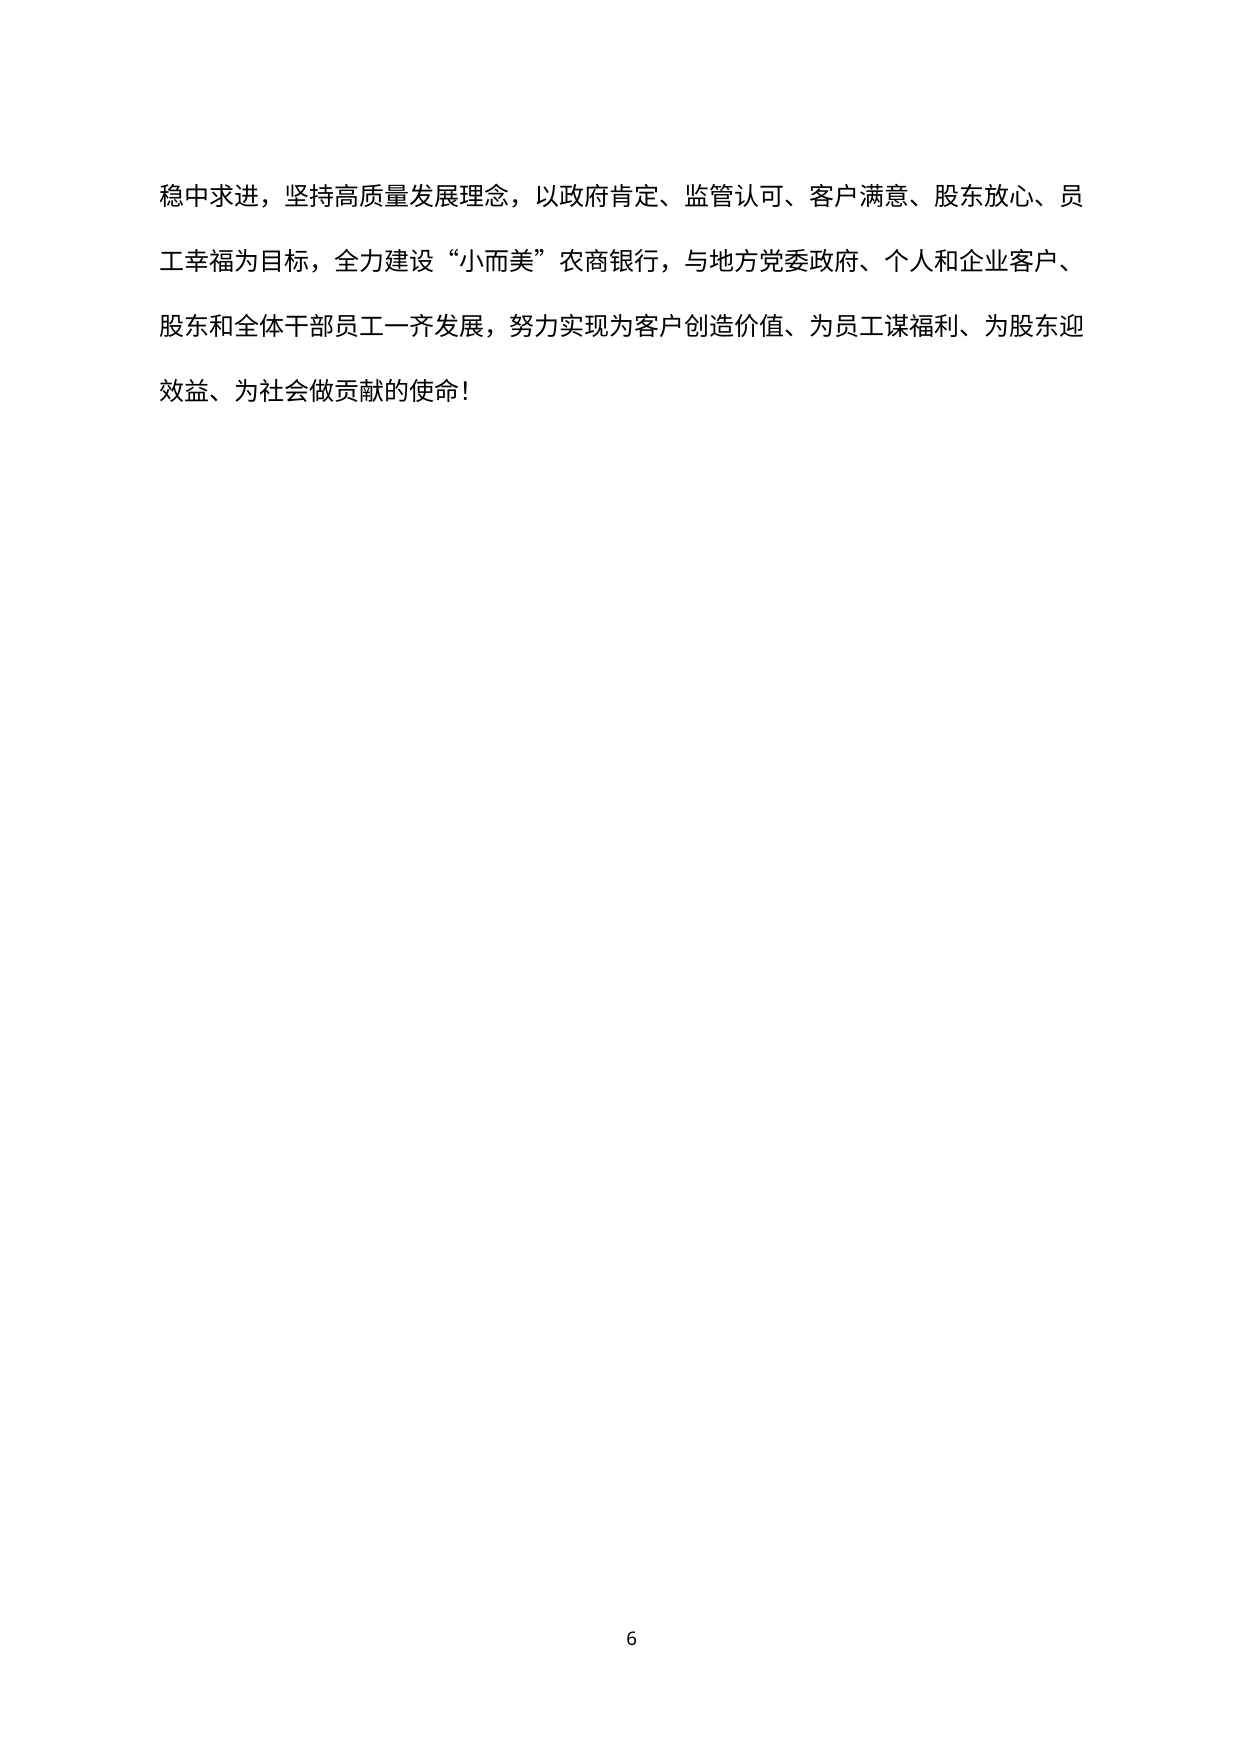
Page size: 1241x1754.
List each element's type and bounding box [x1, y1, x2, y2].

text [159, 162, 1087, 422]
